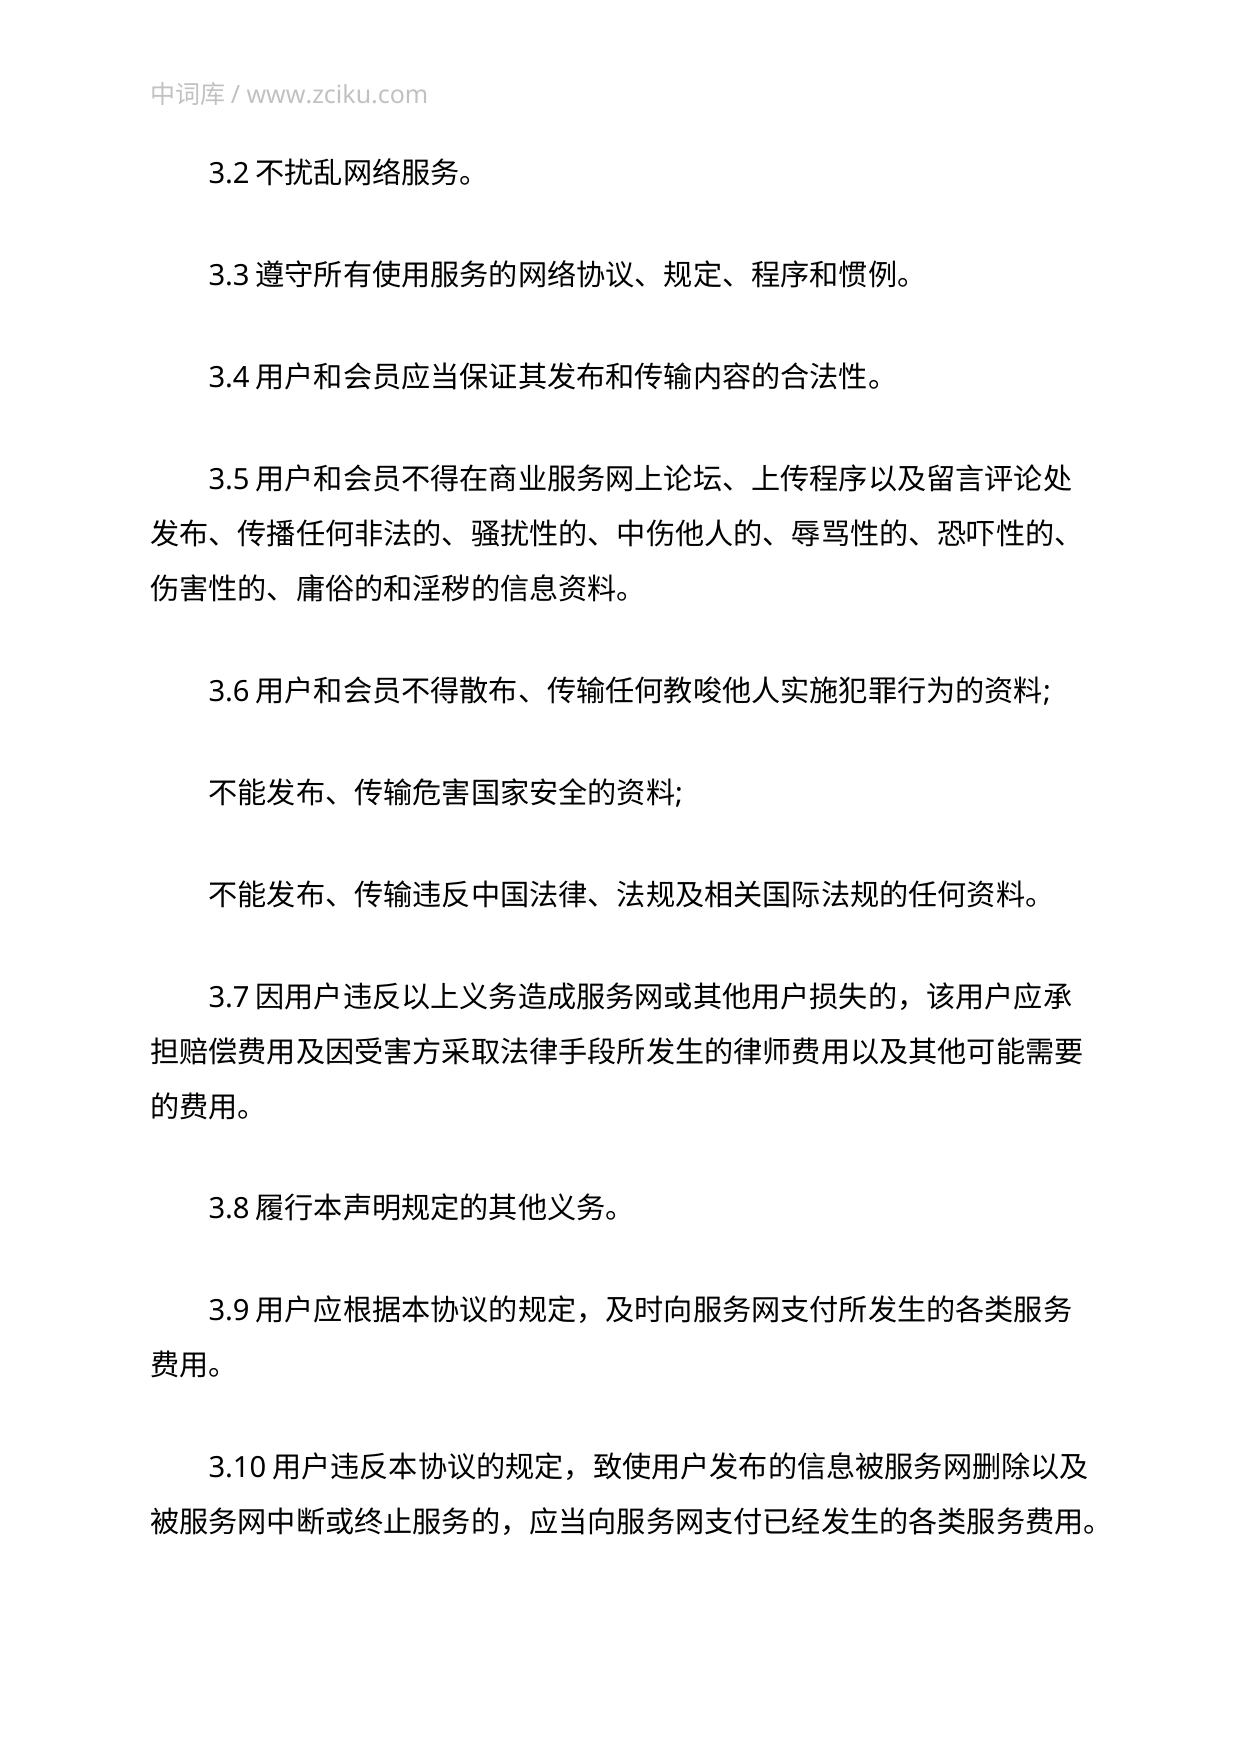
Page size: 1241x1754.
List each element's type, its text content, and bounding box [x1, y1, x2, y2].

text 3.6用户和会员不得散布、传输任何教唆他人实施犯罪行为的资料; [150, 668, 1090, 710]
text 不能发布、传输危害国家安全的资料; [150, 769, 1090, 812]
text 3.5用户和会员不得在商业服务网上论坛、上传程序以及留言评论处发布、传播任何非法的、骚扰性的、中伤他人的、辱骂性的、恐吓性的、伤害性的、庸俗的和淫秽的信息资料。 [150, 456, 1090, 608]
text 3.4用户和会员应当保证其发布和传输内容的合法性。 [150, 354, 1090, 396]
text 3.10用户违反本协议的规定，致使用户发布的信息被服务网删除以及被服务网中断或终止服务的，应当向服务网支付已经发生的各类服务费用。 [150, 1444, 1090, 1541]
text 3.8履行本声明规定的其他义务。 [150, 1185, 1090, 1227]
text 3.9用户应根据本协议的规定，及时向服务网支付所发生的各类服务费用。 [150, 1287, 1090, 1384]
text 不能发布、传输违反中国法律、法规及相关国际法规的任何资料。 [150, 872, 1090, 914]
text 3.7因用户违反以上义务造成服务网或其他用户损失的，该用户应承担赔偿费用及因受害方采取法律手段所发生的律师费用以及其他可能需要的费用。 [150, 973, 1090, 1126]
text 3.2不扰乱网络服务。 [150, 150, 1090, 192]
text 3.3遵守所有使用服务的网络协议、规定、程序和惯例。 [150, 252, 1090, 294]
